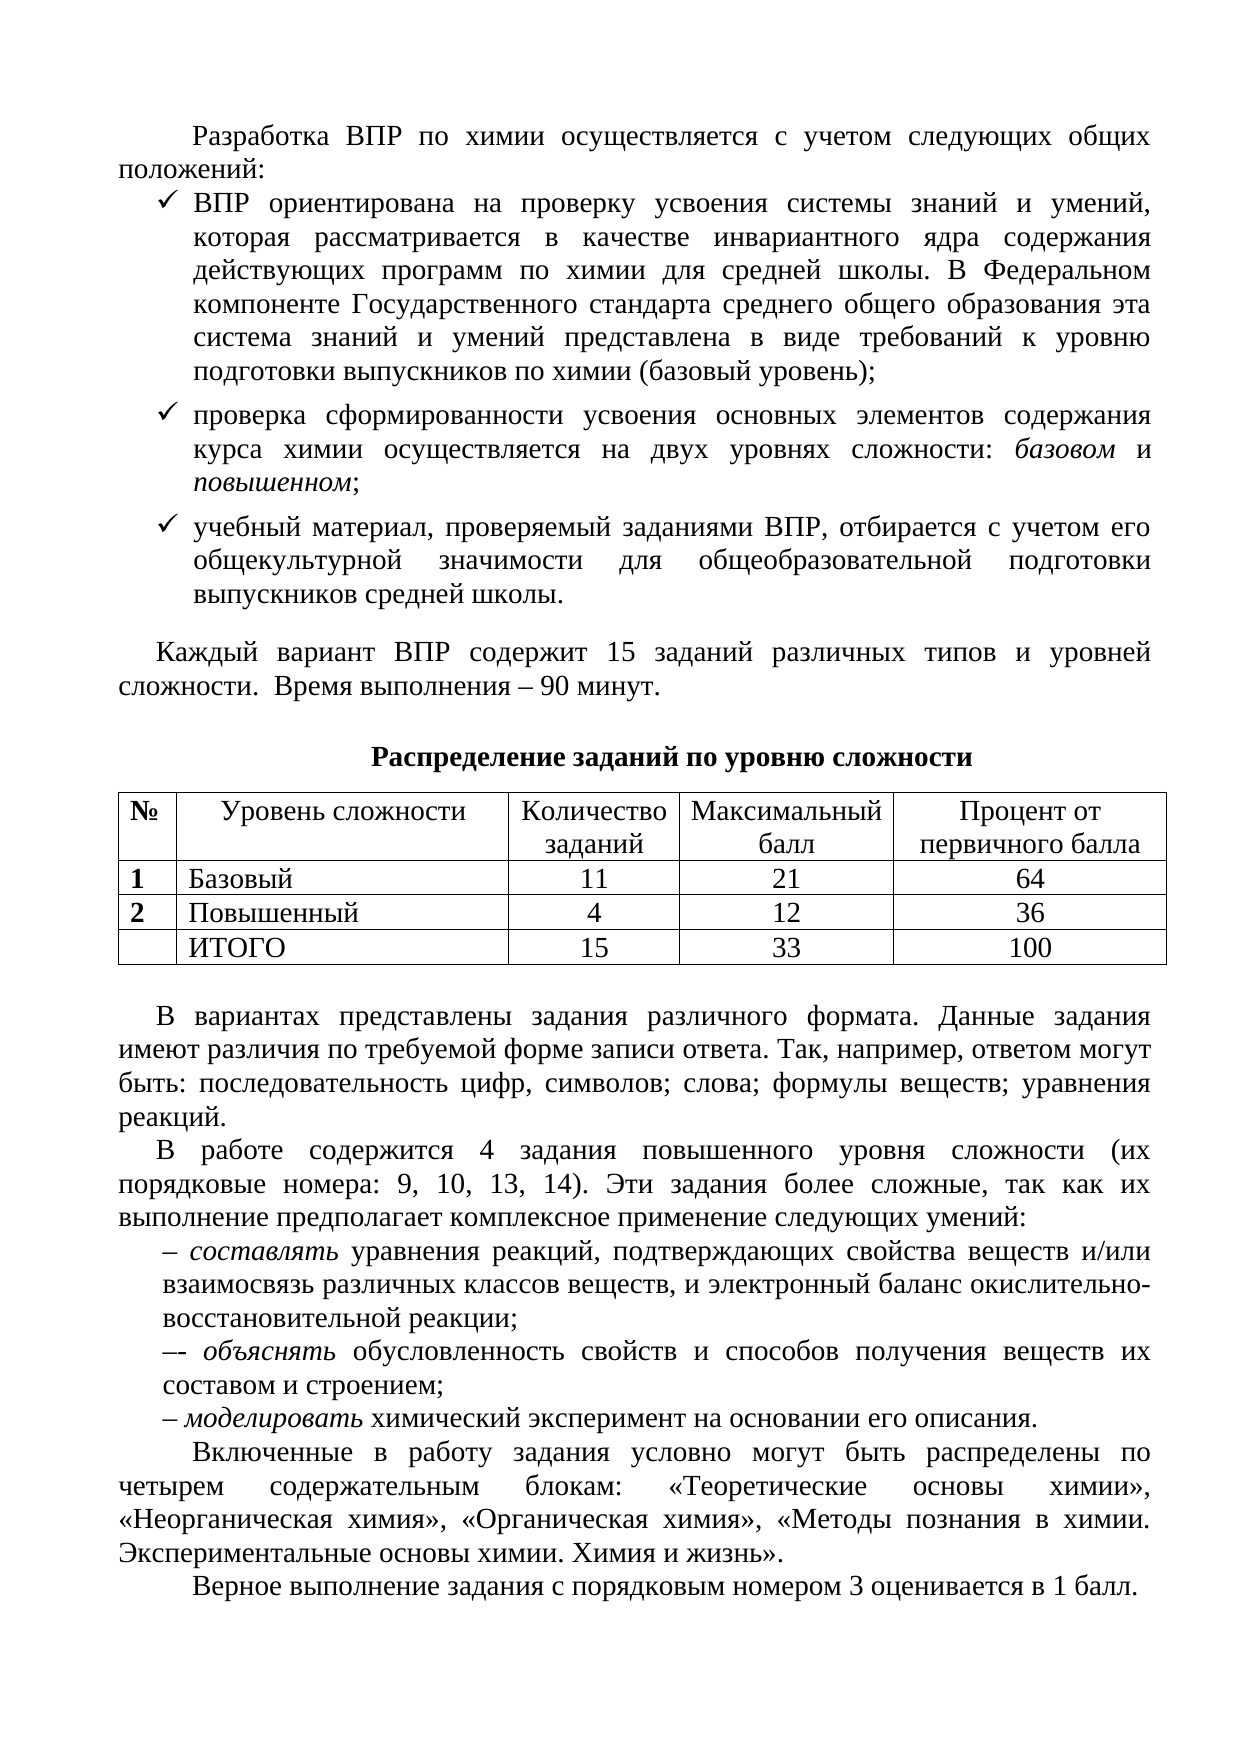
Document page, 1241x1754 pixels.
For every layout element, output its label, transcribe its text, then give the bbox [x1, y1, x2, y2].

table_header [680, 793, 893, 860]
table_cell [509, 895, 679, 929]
list учебный материал, проверяемый заданиями ВПР, отбирается с учетом его общекультурной значимости для общеобразовательной подготовки выпускников средней школы. [156, 509, 1152, 609]
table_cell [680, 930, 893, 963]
list проверка сформированности усвоения основных элементов содержания курса химии осуществляется на двух уровнях сложности: базовом и повышенном; [156, 397, 1152, 498]
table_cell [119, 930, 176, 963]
text Разработка ВПР по химии осуществляется с учетом следующих общих положений: [118, 118, 1152, 185]
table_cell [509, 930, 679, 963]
text – составлять уравнения реакций, подтверждающих свойства веществ и/или взаимосвязь различных классов веществ, и электронный баланс окислительно-восстановительной реакции; [162, 1233, 1152, 1333]
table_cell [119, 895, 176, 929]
text Верное выполнение задания с порядковым номером 3 оценивается в 1 балл. [118, 1568, 1152, 1602]
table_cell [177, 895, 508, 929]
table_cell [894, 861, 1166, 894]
text В работе содержится 4 задания повышенного уровня сложности (их порядковые номера: 9, 10, 13, 14). Эти задания более сложные, так как их выполнение предполагает комплексное применение следующих умений: [118, 1132, 1152, 1233]
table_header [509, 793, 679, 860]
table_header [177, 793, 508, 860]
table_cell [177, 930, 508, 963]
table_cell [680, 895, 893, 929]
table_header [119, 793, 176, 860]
text Распределение заданий по уровню сложности [118, 739, 1152, 772]
list ВПР ориентирована на проверку усвоения системы знаний и умений, которая рассматривается в качестве инвариантного ядра содержания действующих программ по химии для средней школы. В Федеральном компоненте Государственного стандарта среднего общего образования эта система знаний и умений представлена в виде требований к уровню подготовки выпускников по химии (базовый уровень); [156, 185, 1152, 387]
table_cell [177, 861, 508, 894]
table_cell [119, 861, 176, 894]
text В вариантах представлены задания различного формата. Данные задания имеют различия по требуемой форме записи ответа. Так, например, ответом могут быть: последовательность цифр, символов; слова; формулы веществ; уравнения реакций. [118, 998, 1152, 1132]
text – моделировать химический эксперимент на основании его описания. [162, 1401, 1152, 1434]
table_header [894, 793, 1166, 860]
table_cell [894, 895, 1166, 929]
text Каждый вариант ВПР содержит 15 заданий различных типов и уровней сложности. Время выполнения – 90 минут. [118, 634, 1152, 702]
text Включенные в работу задания условно могут быть распределены по четырем содержательным блокам: «Теоретические основы химии», «Неорганическая химия», «Органическая химия», «Методы познания в химии. Экспериментальные основы химии. Химия и жизнь». [118, 1434, 1152, 1568]
text –- объяснять обусловленность свойств и способов получения веществ их составом и строением; [162, 1333, 1152, 1401]
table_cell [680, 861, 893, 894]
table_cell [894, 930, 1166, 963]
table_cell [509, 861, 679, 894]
